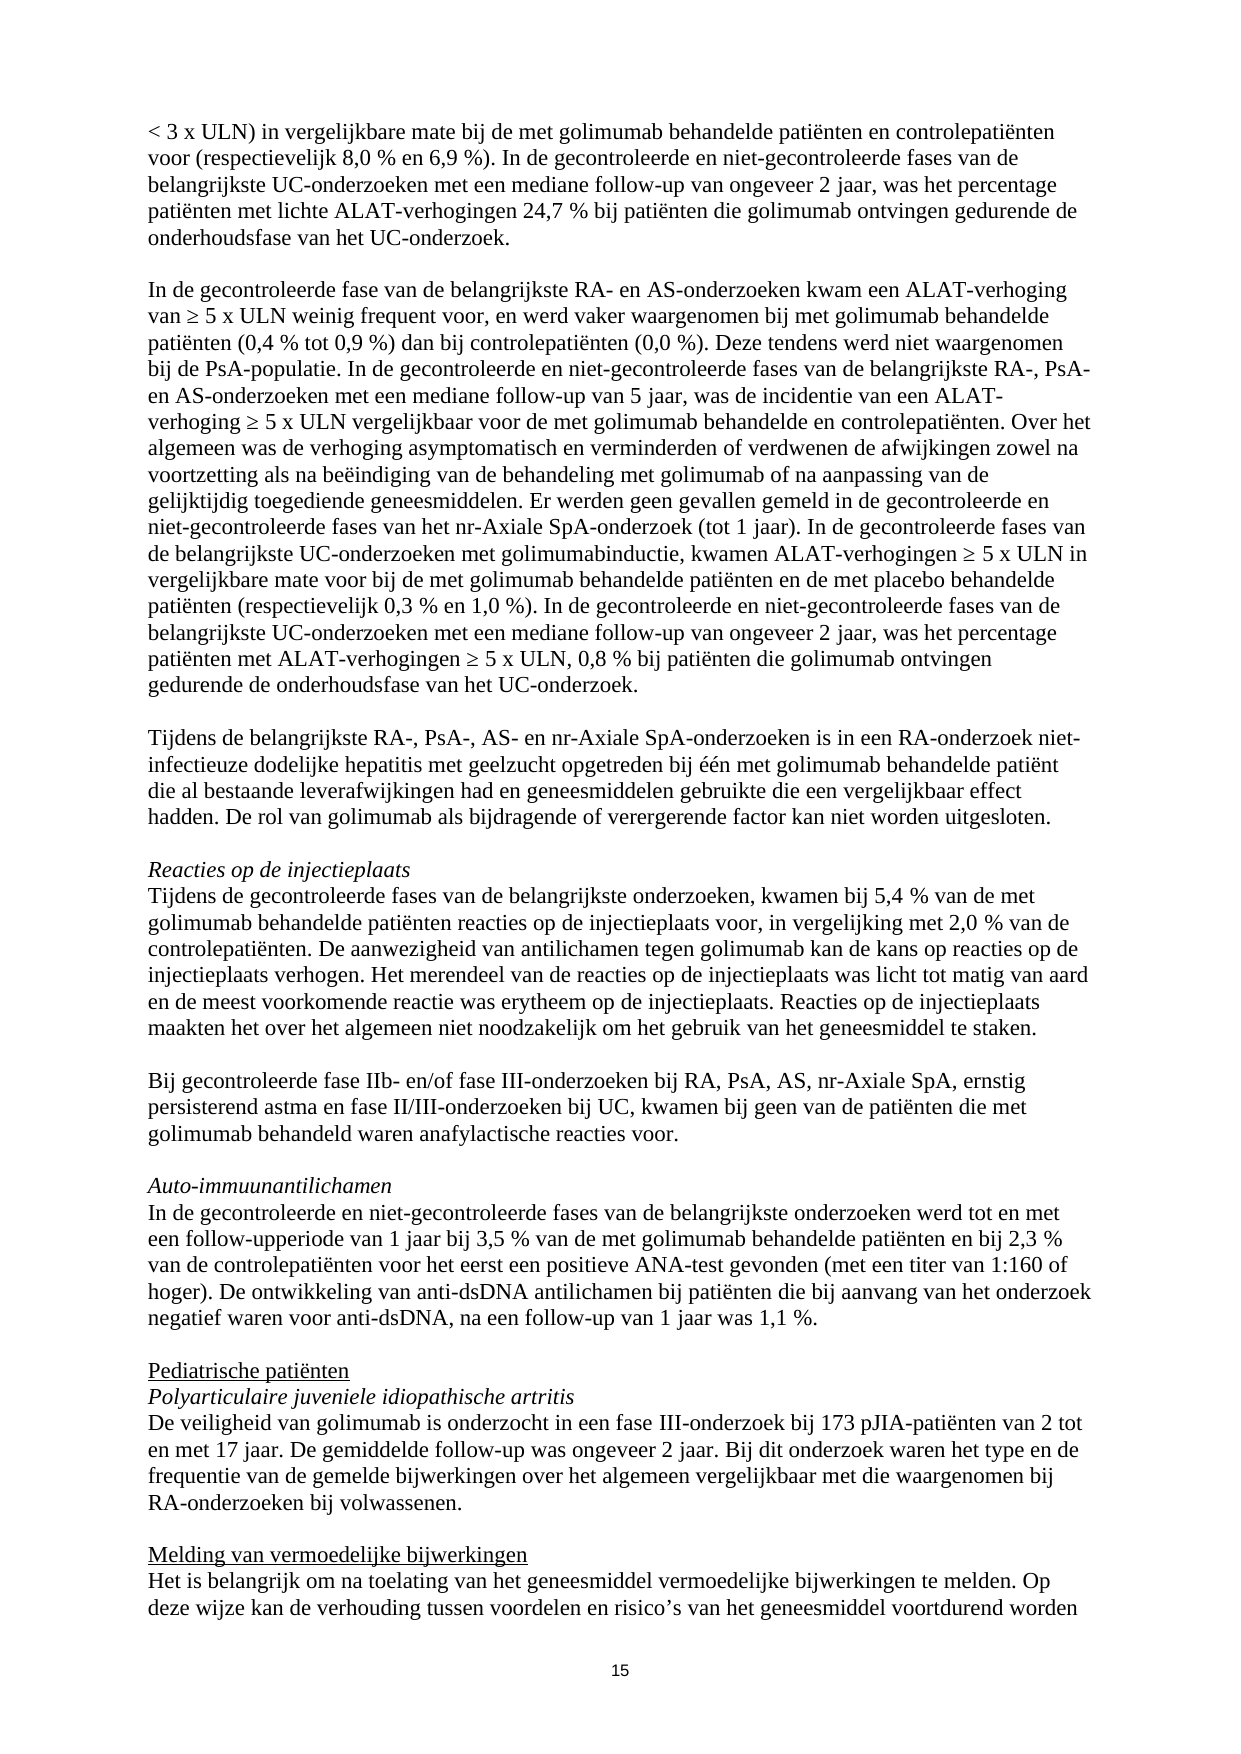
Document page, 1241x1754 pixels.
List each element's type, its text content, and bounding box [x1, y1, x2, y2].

text Bij gecontroleerde fase IIb- en/of fase III-onderzoeken bij RA, PsA, AS, nr-Axiale SpA, ernstig persisterend astma en fase II/III-onderzoeken bij UC, kwamen bij geen van de patiënten die met golimumab behandeld waren anafylactische reacties voor. [148, 1067, 1092, 1146]
text Polyarticulaire juveniele idiopathische artritis [148, 1383, 1092, 1409]
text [148, 1568, 1092, 1620]
text Auto-immuunantilichamen [148, 1172, 1092, 1199]
text Pediatrische patiënten [148, 1357, 1092, 1383]
text In de gecontroleerde en niet-gecontroleerde fases van de belangrijkste onderzoeken werd tot en met een follow-upperiode van 1 jaar bij 3,5 % van de met golimumab behandelde patiënten en bij 2,3 % van de controlepatiënten voor het eerst een positieve ANA-test gevonden (met een titer van 1:160 of hoger). De ontwikkeling van anti-dsDNA antilichamen bij patiënten die bij aanvang van het onderzoek negatief waren voor anti-dsDNA, na een follow-up van 1 jaar was 1,1 %. [148, 1199, 1092, 1330]
text Tijdens de gecontroleerde fases van de belangrijkste onderzoeken, kwamen bij 5,4 % van de met golimumab behandelde patiënten reacties op de injectieplaats voor, in vergelijking met 2,0 % van de controlepatiënten. De aanwezigheid van antilichamen tegen golimumab kan de kans op reacties op de injectieplaats verhogen. Het merendeel van de reacties op de injectieplaats was licht tot matig van aard en de meest voorkomende reactie was erytheem op de injectieplaats. Reacties op de injectieplaats maakten het over het algemeen niet noodzakelijk om het gebruik van het geneesmiddel te staken. [148, 882, 1092, 1041]
text Tijdens de belangrijkste RA-, PsA-, AS- en nr-Axiale SpA-onderzoeken is in een RA-onderzoek niet-infectieuze dodelijke hepatitis met geelzucht opgetreden bij één met golimumab behandelde patiënt die al bestaande leverafwijkingen had en geneesmiddelen gebruikte die een vergelijkbaar effect hadden. De rol van golimumab als bijdragende of verergerende factor kan niet worden uitgesloten. [148, 724, 1092, 830]
text Melding van vermoedelijke bijwerkingen [148, 1541, 1092, 1568]
text De veiligheid van golimumab is onderzocht in een fase III-onderzoek bij 173 pJIA-patiënten van 2 tot en met 17 jaar. De gemiddelde follow-up was ongeveer 2 jaar. Bij dit onderzoek waren het type en de frequentie van de gemelde bijwerkingen over het algemeen vergelijkbaar met die waargenomen bij RA-onderzoeken bij volwassenen. [148, 1409, 1092, 1515]
text In de gecontroleerde fase van de belangrijkste RA- en AS-onderzoeken kwam een ALAT-verhoging van ≥ 5 x ULN weinig frequent voor, en werd vaker waargenomen bij met golimumab behandelde patiënten (0,4 % tot 0,9 %) dan bij controlepatiënten (0,0 %). Deze tendens werd niet waargenomen bij de PsA-populatie. In de gecontroleerde en niet-gecontroleerde fases van de belangrijkste RA-, PsA- en AS-onderzoeken met een mediane follow-up van 5 jaar, was de incidentie van een ALAT-verhoging ≥ 5 x ULN vergelijkbaar voor de met golimumab behandelde en controlepatiënten. Over het algemeen was de verhoging asymptomatisch en verminderden of verdwenen de afwijkingen zowel na voortzetting als na beëindiging van de behandeling met golimumab of na aanpassing van de gelijktijdig toegediende geneesmiddelen. Er werden geen gevallen gemeld in de gecontroleerde en niet-gecontroleerde fases van het nr-Axiale SpA-onderzoek (tot 1 jaar). In de gecontroleerde fases van de belangrijkste UC-onderzoeken met golimumabinductie, kwamen ALAT-verhogingen ≥ 5 x ULN in vergelijkbare mate voor bij de met golimumab behandelde patiënten en de met placebo behandelde patiënten (respectievelijk 0,3 % en 1,0 %). In de gecontroleerde en niet-gecontroleerde fases van de belangrijkste UC-onderzoeken met een mediane follow-up van ongeveer 2 jaar, was het percentage patiënten met ALAT-verhogingen ≥ 5 x ULN, 0,8 % bij patiënten die golimumab ontvingen gedurende de onderhoudsfase van het UC-onderzoek. [148, 276, 1092, 698]
text Reacties op de injectieplaats [148, 856, 1092, 882]
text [148, 118, 1092, 250]
